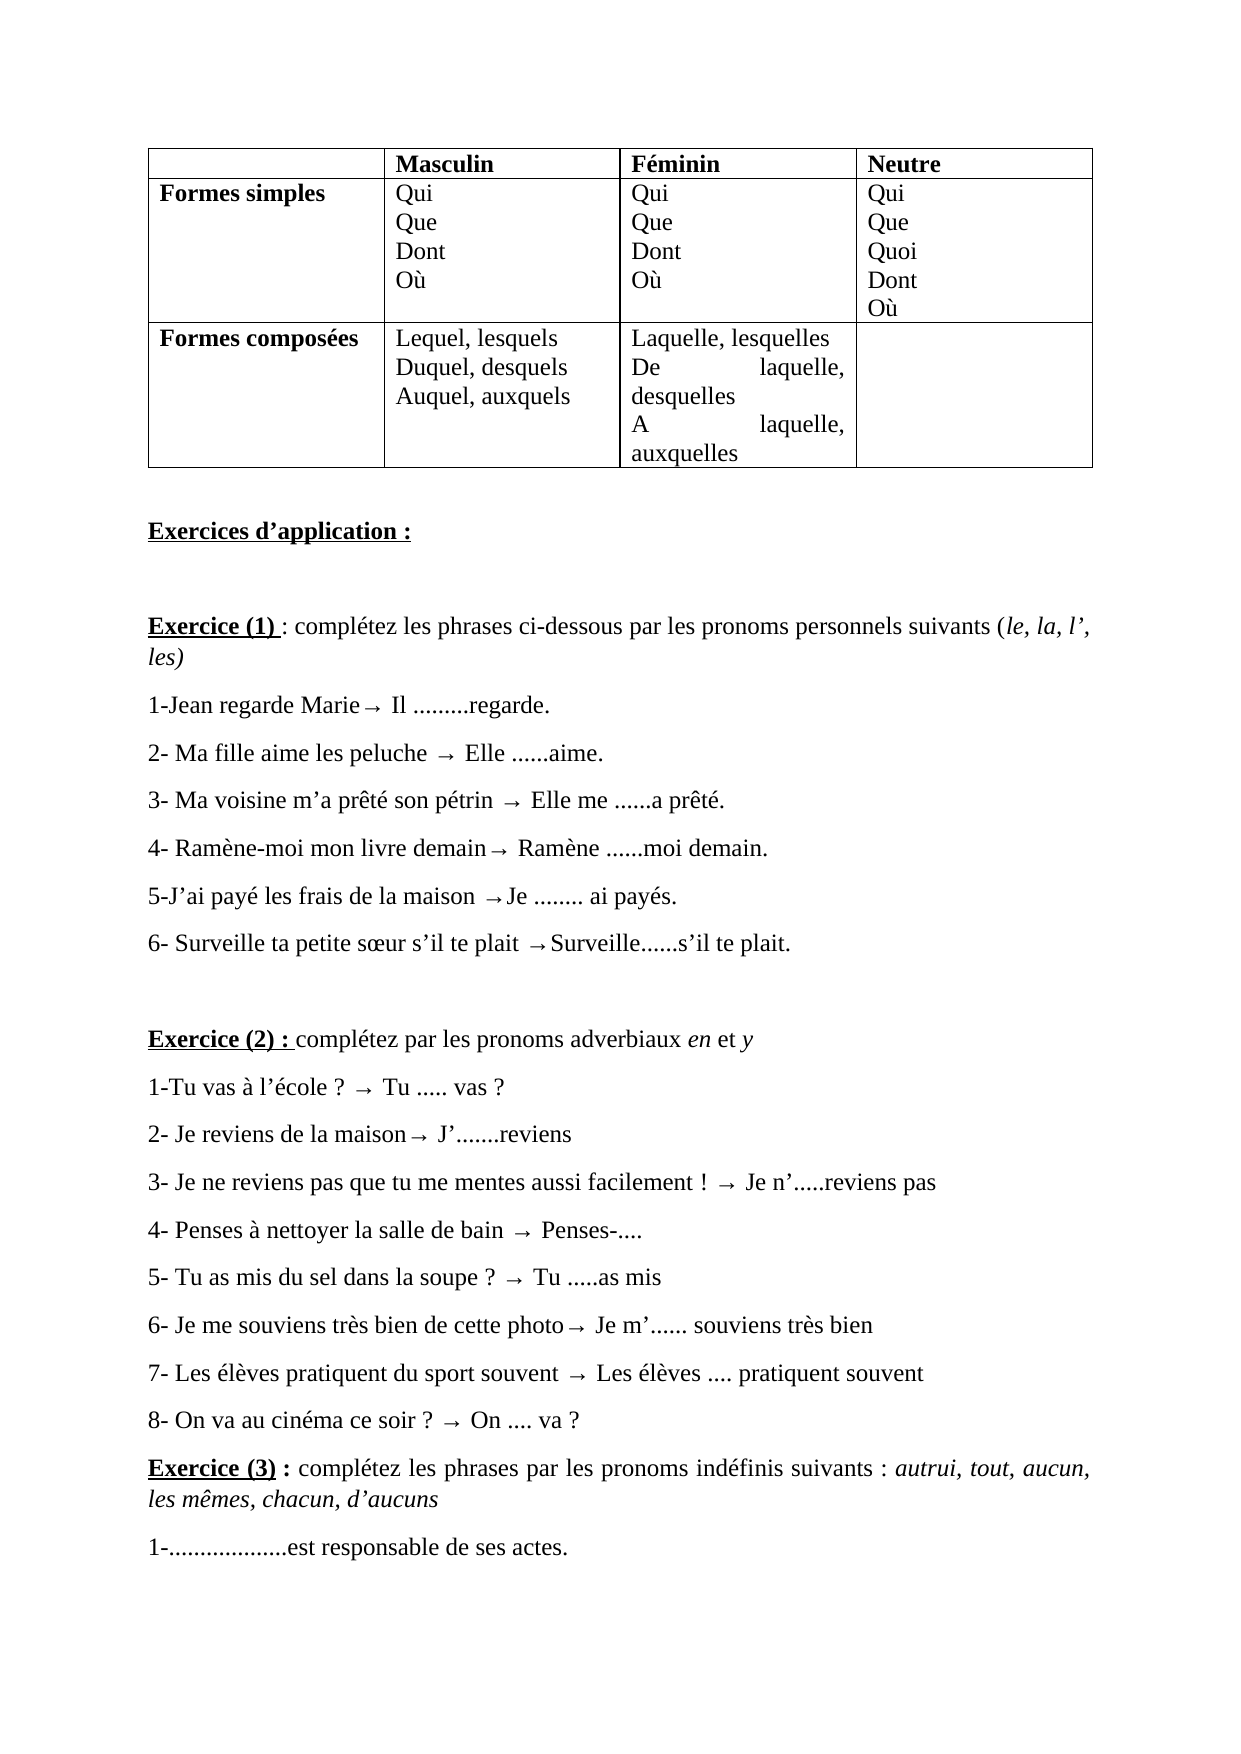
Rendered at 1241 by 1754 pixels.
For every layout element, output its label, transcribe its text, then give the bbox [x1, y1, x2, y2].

text 6- Je me souviens très bien de cette photo→ Je m’...... souviens très bien [148, 1310, 1093, 1339]
table_cell Laquelle, lesquelles De laquelle, desquelles A laquelle, auxquelles [621, 323, 856, 467]
text 2- Je reviens de la maison→ J’.......reviens [148, 1119, 1093, 1148]
table_cell Qui Que Dont Où [621, 179, 856, 322]
text Exercice (1) : complétez les phrases ci-dessous par les pronoms personnels suivants (le, la, l’, les) [148, 611, 1093, 671]
table_cell Formes simples [149, 179, 384, 322]
table_header [149, 149, 384, 177]
text 7- Les élèves pratiquent du sport souvent → Les élèves .... pratiquent souvent [148, 1358, 1093, 1387]
table_cell Qui Que Quoi Dont Où [857, 179, 1092, 322]
table_cell Qui Que Dont Où [385, 179, 619, 322]
table_header Féminin [621, 149, 856, 177]
text 2- Ma fille aime les peluche → Elle ......aime. [148, 738, 1093, 766]
text 1-Jean regarde Marie→ Il .........regarde. [148, 690, 1093, 719]
table_header Masculin [385, 149, 619, 177]
text 8- On va au cinéma ce soir ? → On .... va ? [148, 1406, 1093, 1434]
text 5- Tu as mis du sel dans la soupe ? → Tu .....as mis [148, 1262, 1093, 1291]
text 1-...................est responsable de ses actes. [148, 1532, 1093, 1561]
table_cell [857, 323, 1092, 467]
text 4- Ramène-moi mon livre demain→ Ramène ......moi demain. [148, 833, 1093, 862]
text 3- Ma voisine m’a prêté son pétrin → Elle me ......a prêté. [148, 785, 1093, 814]
text 3- Je ne reviens pas que tu me mentes aussi facilement ! → Je n’.....reviens pas [148, 1167, 1093, 1196]
text 5-J’ai payé les frais de la maison →Je ........ ai payés. [148, 881, 1093, 909]
table_cell Lequel, lesquels Duquel, desquels Auquel, auxquels [385, 323, 619, 467]
text 6- Surveille ta petite sœur s’il te plait →Surveille......s’il te plait. [148, 928, 1093, 957]
text 1-Tu vas à l’école ? → Tu ..... vas ? [148, 1072, 1093, 1100]
text Exercice (2) : complétez par les pronoms adverbiaux en et y [148, 1024, 1093, 1053]
table_header Neutre [857, 149, 1092, 177]
text Exercices d’application : [148, 516, 1093, 544]
text Exercice (3) : complétez les phrases par les pronoms indéfinis suivants : autrui, tout, aucun, les mêmes, chacun, d’aucuns [148, 1453, 1093, 1513]
table_cell Formes composées [149, 323, 384, 467]
text 4- Penses à nettoyer la salle de bain → Penses-.... [148, 1215, 1093, 1243]
